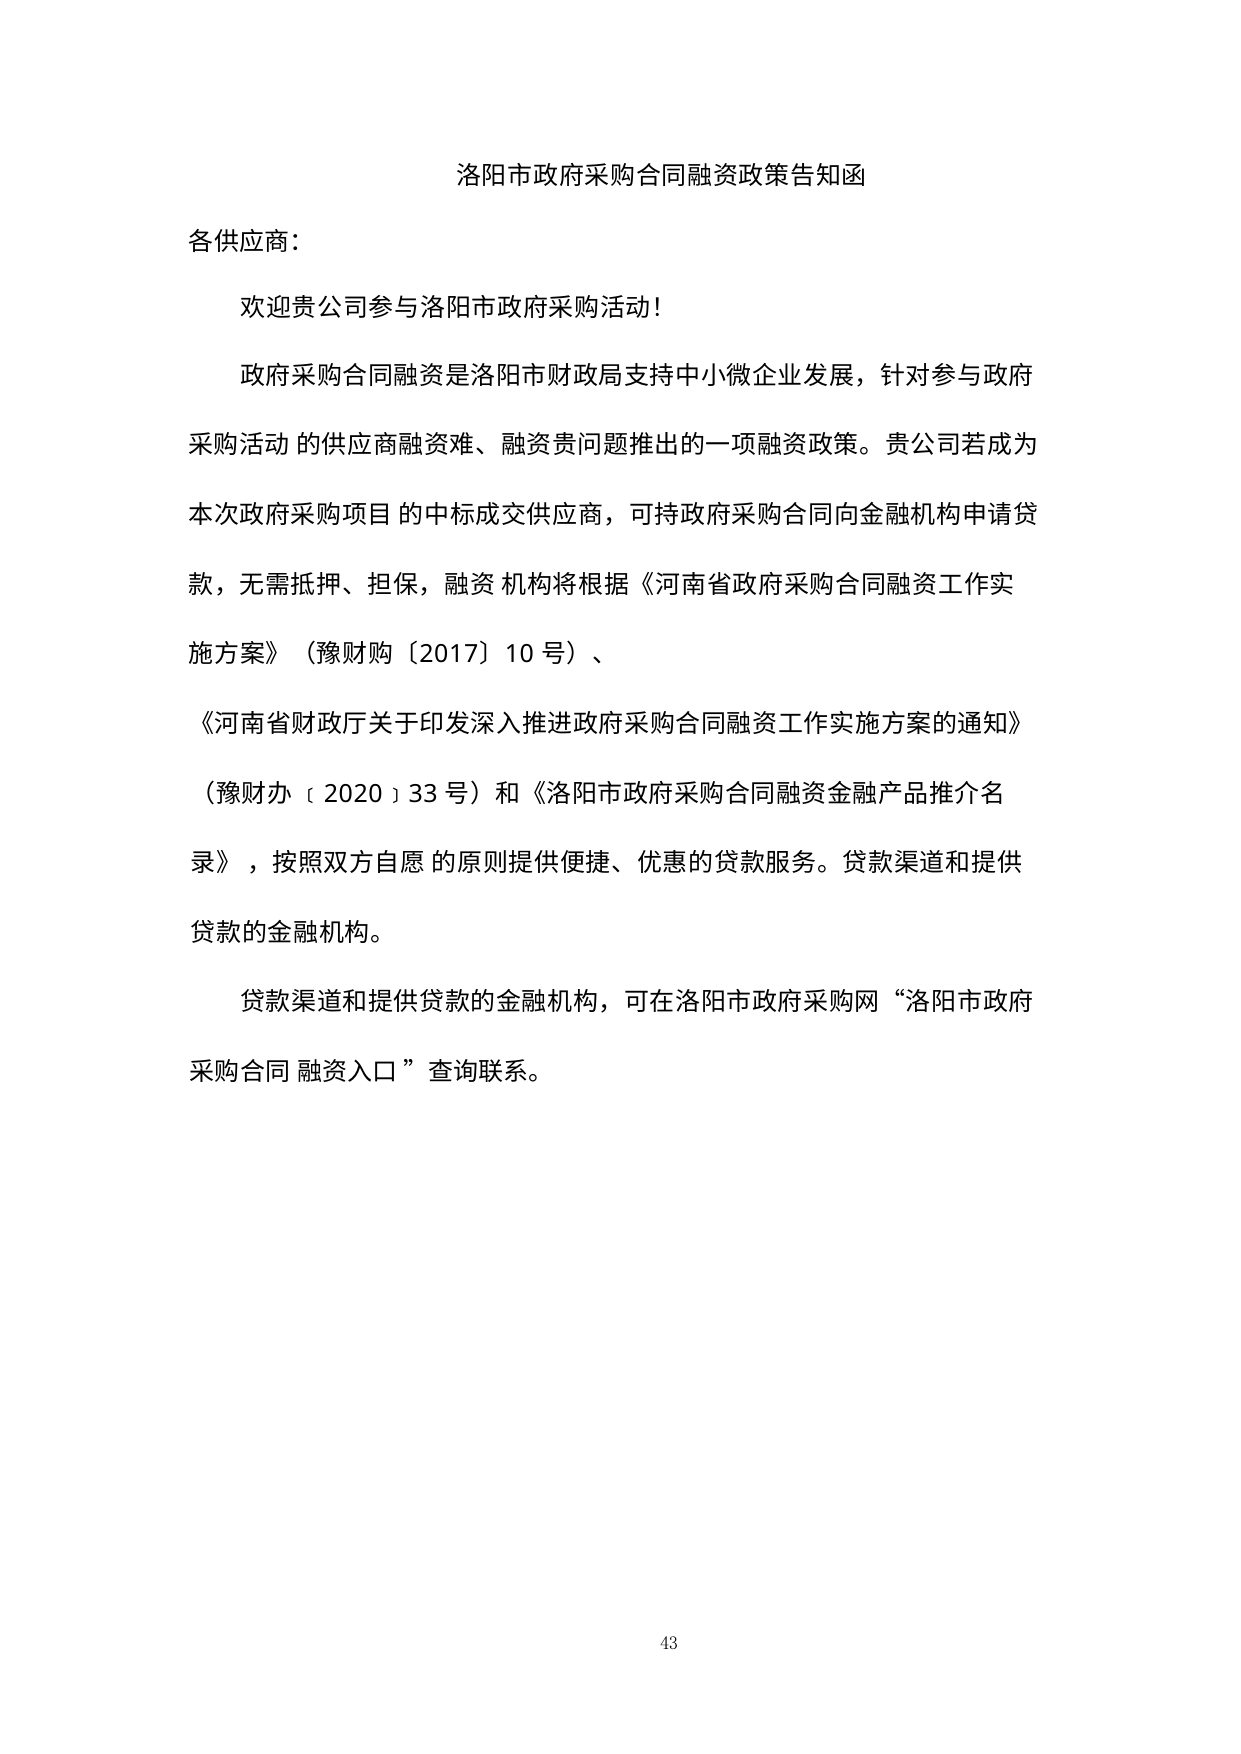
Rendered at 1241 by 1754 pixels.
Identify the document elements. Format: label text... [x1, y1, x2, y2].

text 政府采购合同融资是洛阳市财政局支持中小微企业发展，针对参与政府采购活动 的供应商融资难、融资贵问题推出的一项融资政策。贵公司若成为本次政府采购项目 的中标成交供应商，可持政府采购合同向金融机构申请贷款，无需抵押、担保，融资 机构将根据《河南省政府采购合同融资工作实施方案》（豫财购〔2017〕10 号）、 [188, 355, 1039, 670]
text 贷款渠道和提供贷款的金融机构，可在洛阳市政府采购网“洛阳市政府采购合同 融资入口 ”查询联系。 [189, 982, 1039, 1088]
text 洛阳市政府采购合同融资政策告知函 [456, 158, 1053, 191]
text 欢迎贵公司参与洛阳市政府采购活动！ [240, 290, 1053, 323]
text 《河南省财政厅关于印发深入推进政府采购合同融资工作实施方案的通知》（豫财办 ﹝2020﹞33 号）和《洛阳市政府采购合同融资金融产品推介名录》 ，按照双方自愿 的原则提供便捷、优惠的贷款服务。贷款渠道和提供贷款的金融机构。 [189, 703, 1039, 948]
text 各供应商： [189, 224, 1053, 257]
